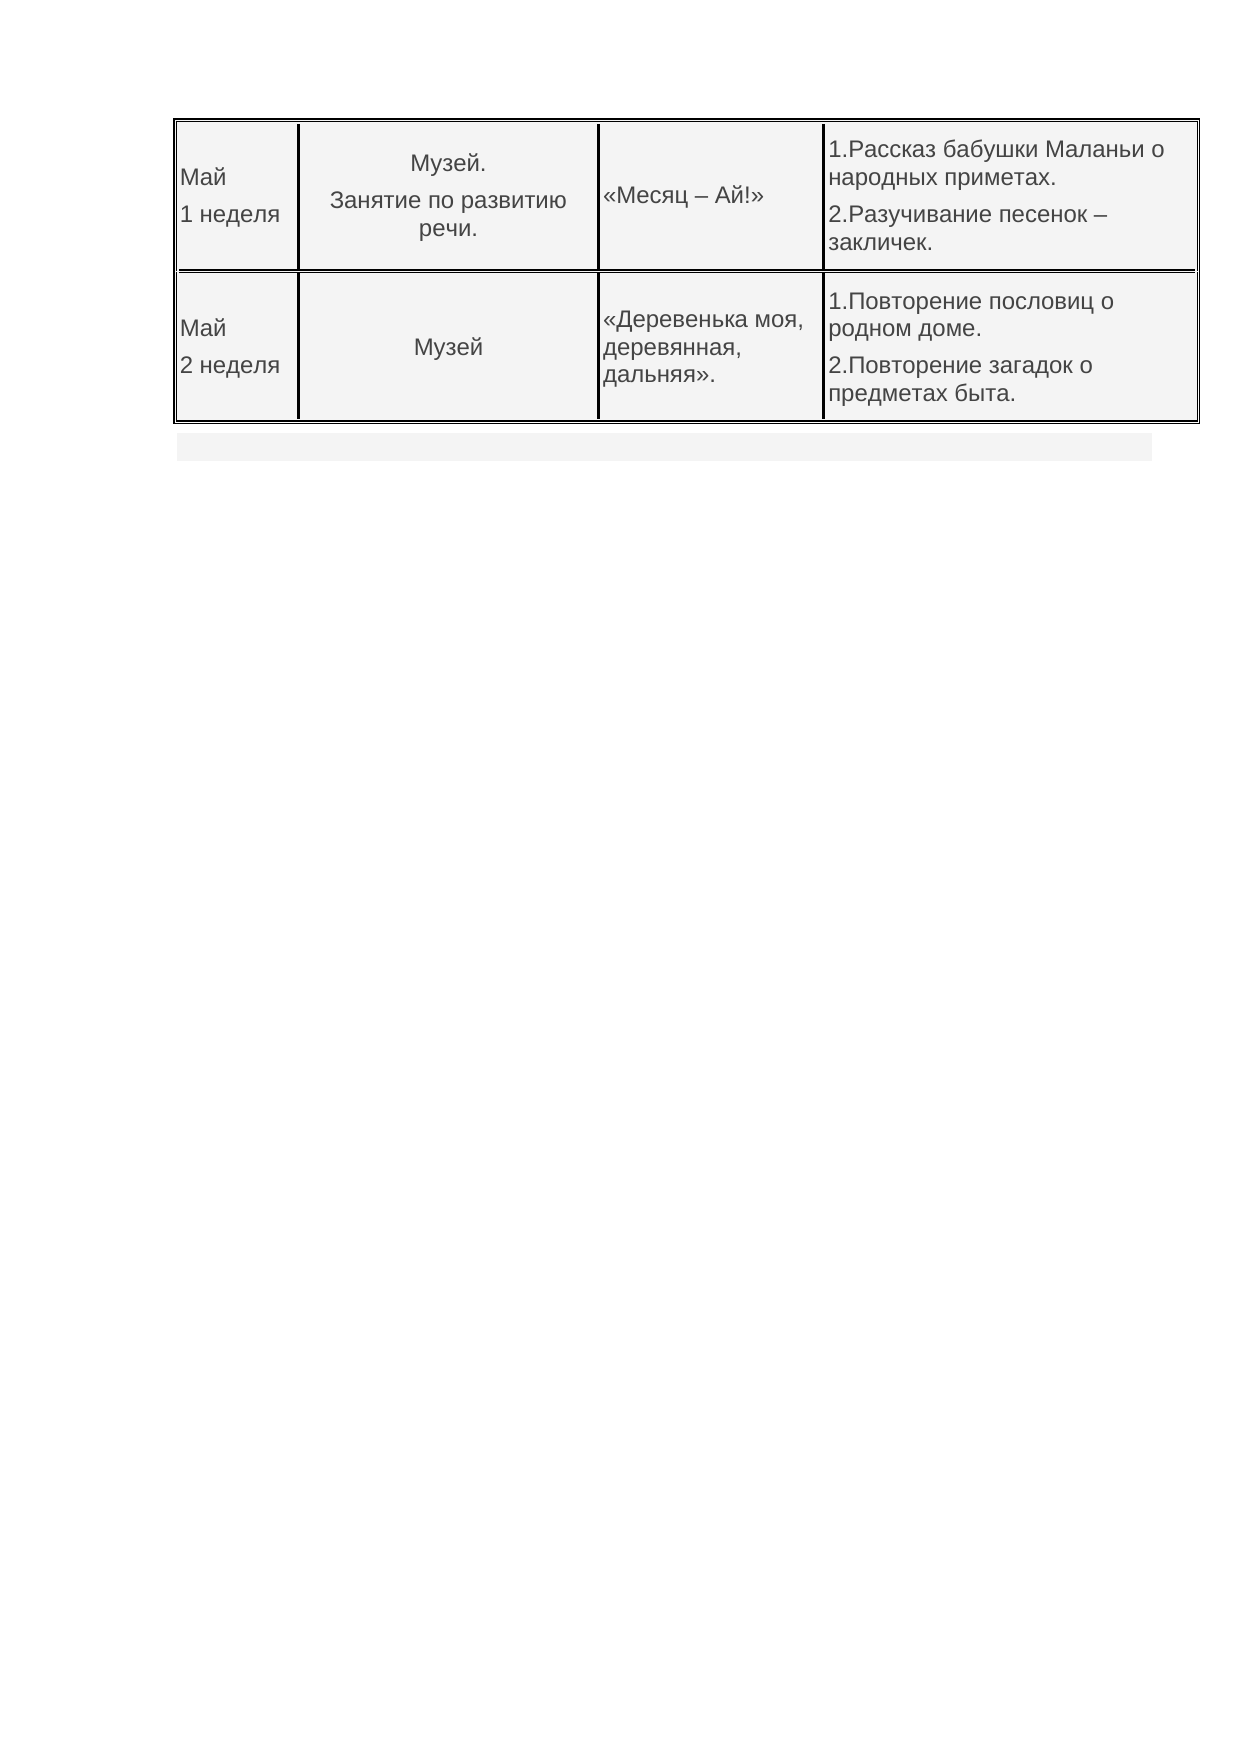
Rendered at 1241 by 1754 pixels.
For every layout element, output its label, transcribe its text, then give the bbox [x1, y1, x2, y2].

table_cell 1.Рассказ бабушки Маланьи о народных приметах. 2.Разучивание песенок – закличек. [823, 122, 1197, 269]
table_cell 1.Повторение пословиц о родном доме. 2.Повторение загадок о предметах быта. [823, 269, 1197, 420]
table_cell Музей [298, 273, 598, 420]
table_cell Май 2 неделя [177, 269, 298, 420]
table_cell «Месяц – Ай!» [598, 122, 823, 269]
table_cell Музей. Занятие по развитию речи. [298, 122, 598, 269]
table_cell Май 1 неделя [177, 122, 298, 269]
table_cell «Деревенька моя, деревянная, дальняя». [598, 273, 823, 420]
